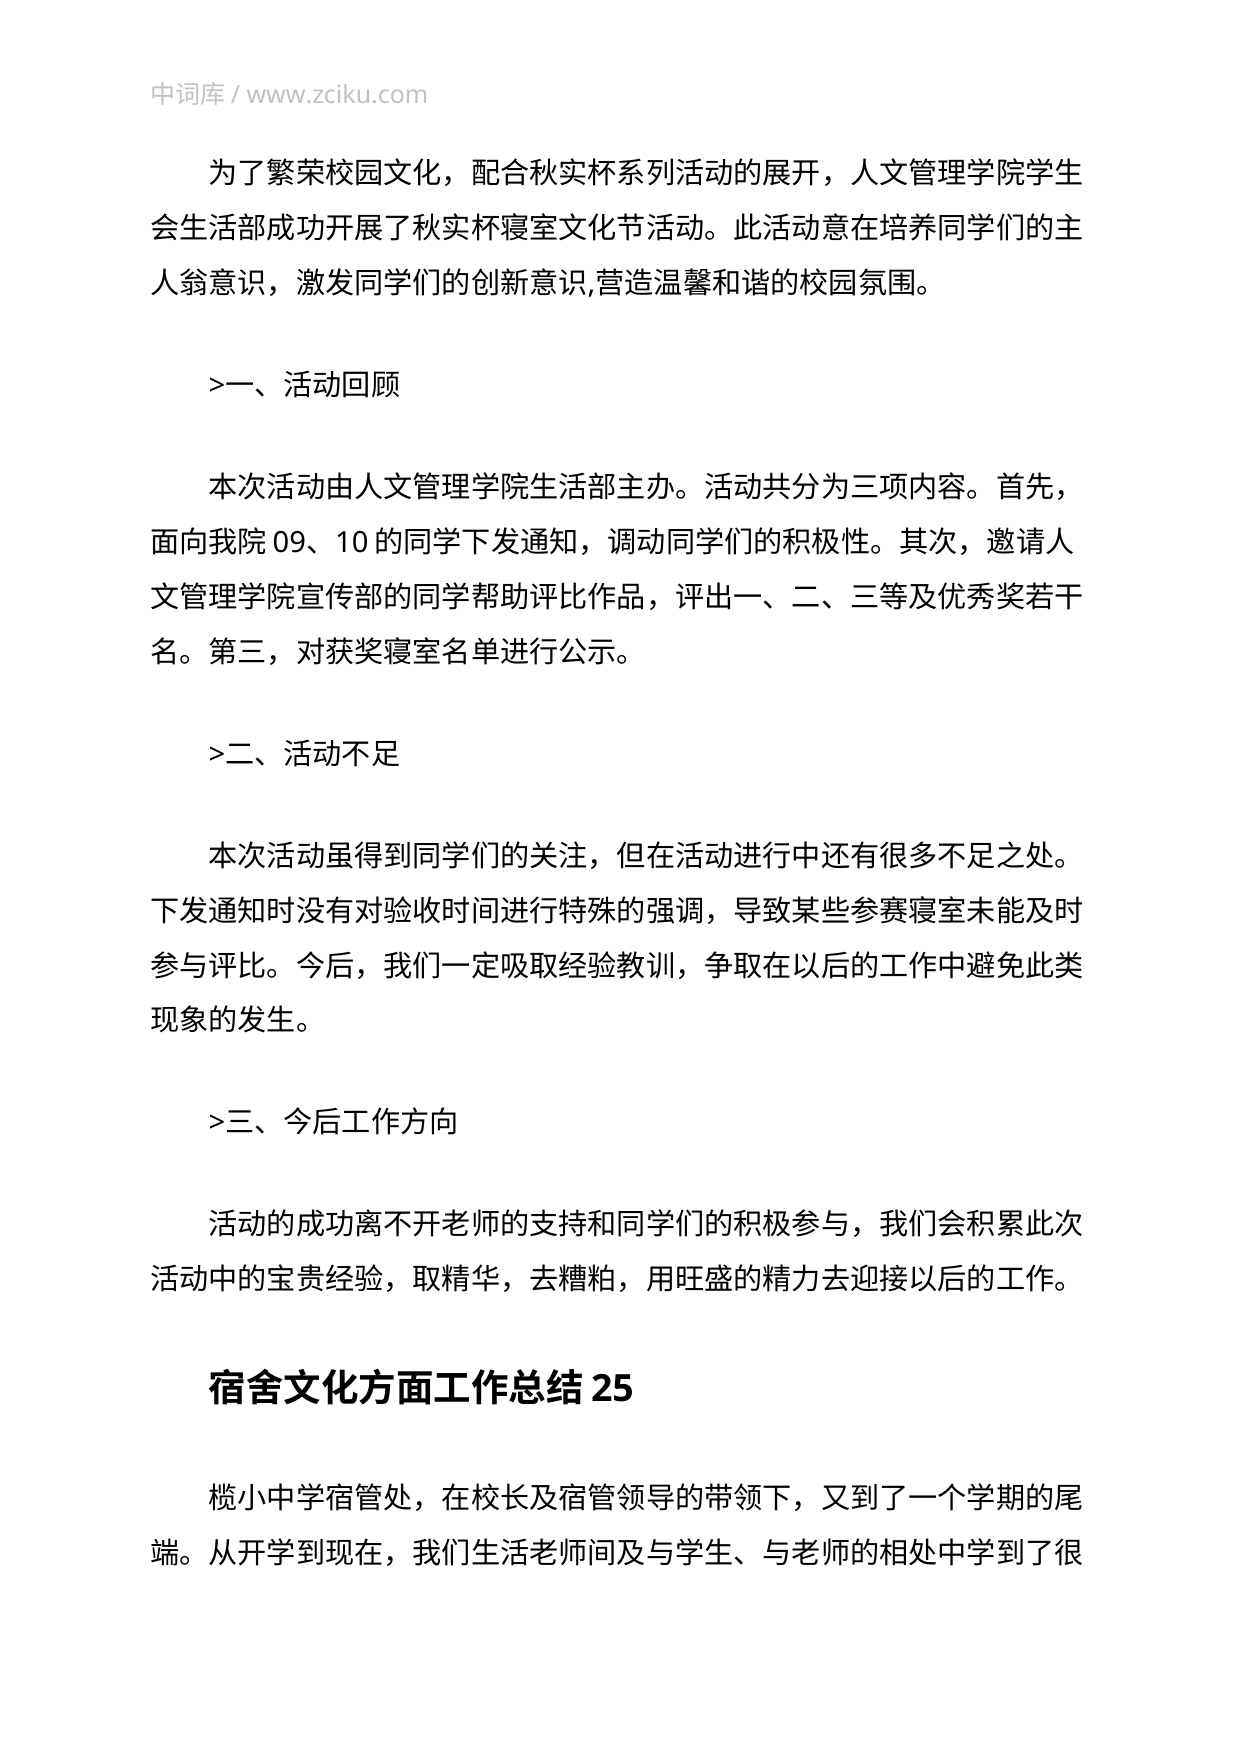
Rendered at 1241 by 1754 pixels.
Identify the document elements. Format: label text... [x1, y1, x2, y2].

text >三、今后工作方向 [150, 1099, 1090, 1141]
text >二、活动不足 [150, 730, 1090, 773]
text 本次活动虽得到同学们的关注，但在活动进行中还有很多不足之处。下发通知时没有对验收时间进行特殊的强调，导致某些参赛寝室未能及时参与评比。今后，我们一定吸取经验教训，争取在以后的工作中避免此类现象的发生。 [150, 832, 1090, 1039]
text 为了繁荣校园文化，配合秋实杯系列活动的展开，人文管理学院学生会生活部成功开展了秋实杯寝室文化节活动。此活动意在培养同学们的主人翁意识，激发同学们的创新意识,营造温馨和谐的校园氛围。 [150, 150, 1090, 302]
text >一、活动回顾 [150, 362, 1090, 404]
text 宿舍文化方面工作总结25 [150, 1357, 1090, 1412]
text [150, 1475, 1090, 1572]
text 活动的成功离不开老师的支持和同学们的积极参与，我们会积累此次活动中的宝贵经验，取精华，去糟粕，用旺盛的精力去迎接以后的工作。 [150, 1201, 1090, 1298]
text 本次活动由人文管理学院生活部主办。活动共分为三项内容。首先，面向我院09、10的同学下发通知，调动同学们的积极性。其次，邀请人文管理学院宣传部的同学帮助评比作品，评出一、二、三等及优秀奖若干名。第三，对获奖寝室名单进行公示。 [150, 464, 1090, 671]
